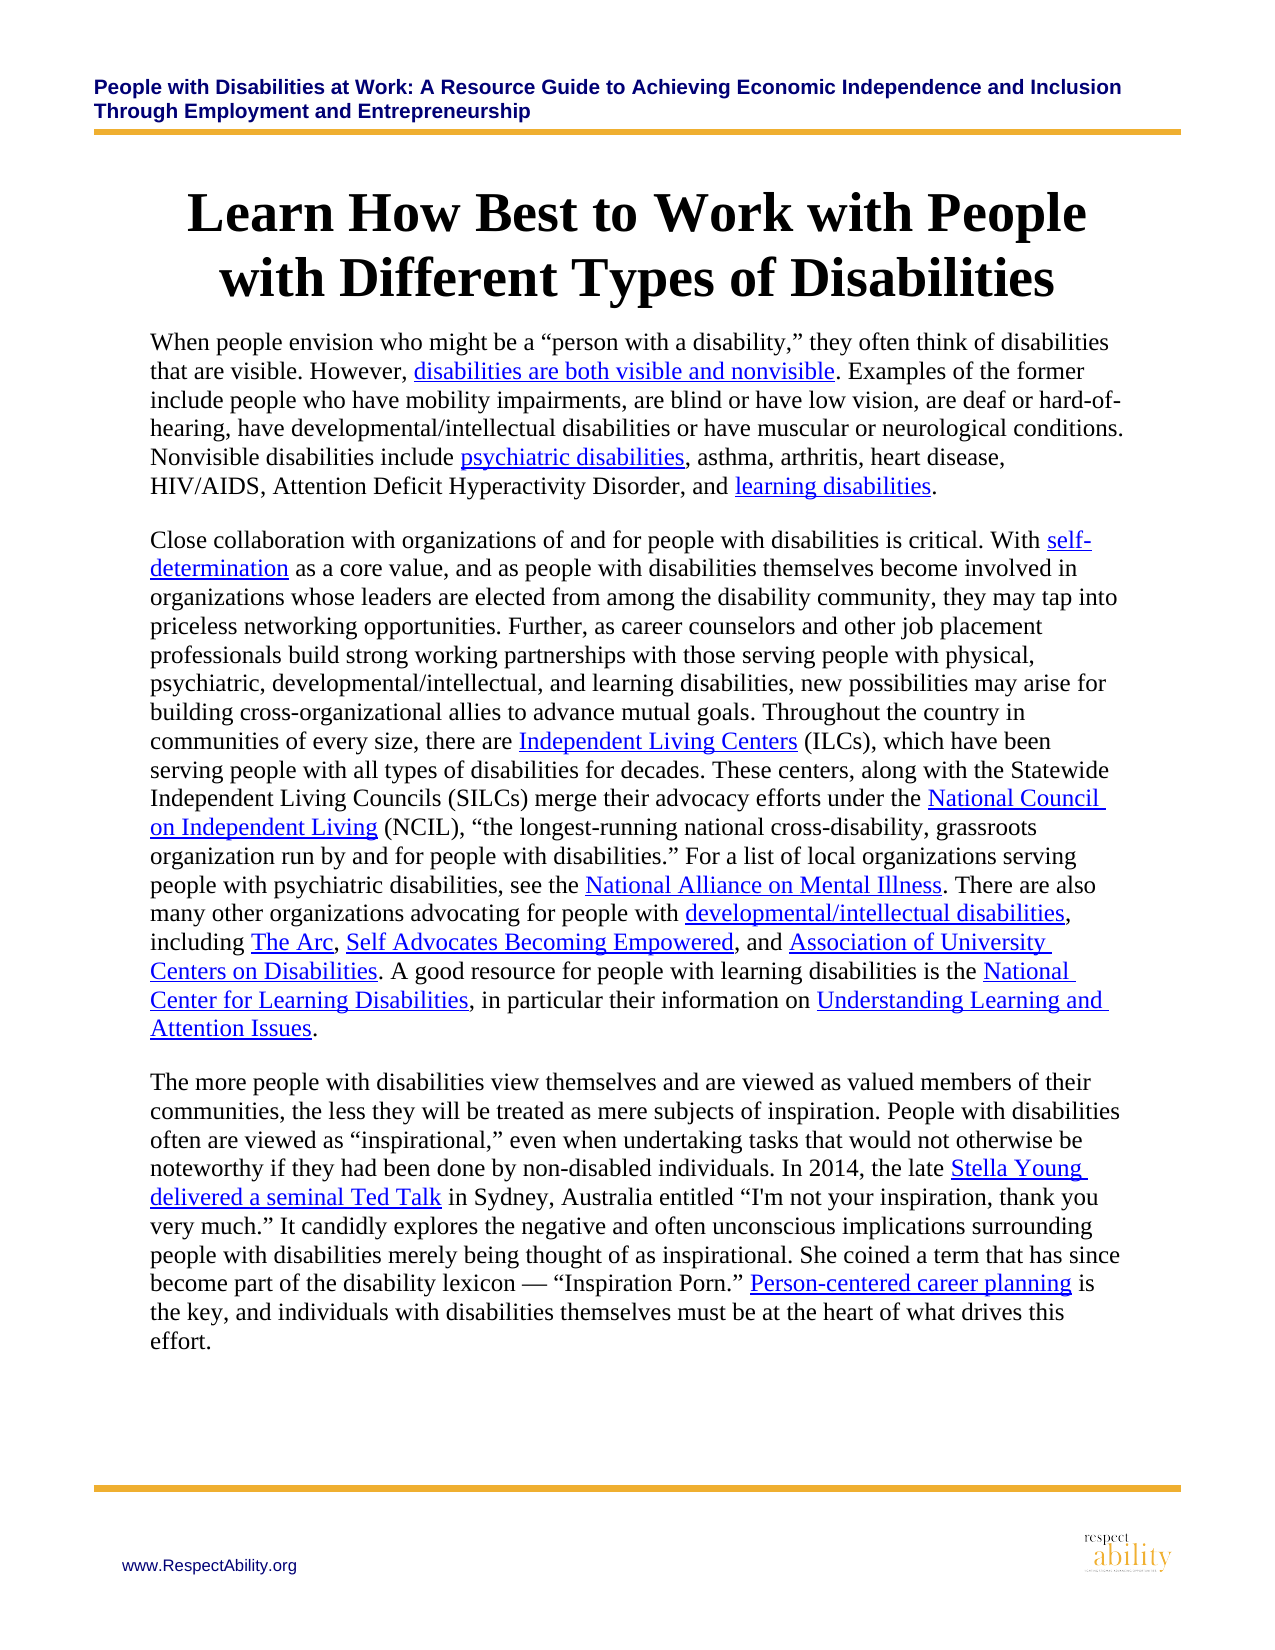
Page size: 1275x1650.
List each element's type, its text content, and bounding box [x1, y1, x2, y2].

text Close collaboration with organizations of and for people with disabilities is critical. With self-determination as a core value, and as people with disabilities themselves become involved in organizations whose leaders are elected from among the disability community, they may tap into priceless networking opportunities. Further, as career counselors and other job placement professionals build strong working partnerships with those serving people with physical, psychiatric, developmental/intellectual, and learning disabilities, new possibilities may arise for building cross-organizational allies to advance mutual goals. Throughout the country in communities of every size, there are Independent Living Centers (ILCs), which have been serving people with all types of disabilities for decades. These centers, along with the Statewide Independent Living Councils (SILCs) merge their advocacy efforts under the National Council on Independent Living (NCIL), “the longest-running national cross-disability, grassroots organization run by and for people with disabilities.” For a list of local organizations serving people with psychiatric disabilities, see the National Alliance on Mental Illness. There are also many other organizations advocating for people with developmental/intellectual disabilities, including The Arc, Self Advocates Becoming Empowered, and Association of University Centers on Disabilities. A good resource for people with learning disabilities is the National Center for Learning Disabilities, in particular their information on Understanding Learning and Attention Issues. [150, 525, 1125, 1042]
text When people envision who might be a “person with a disability,” they often think of disabilities that are visible. However, disabilities are both visible and nonvisible. Examples of the former include people who have mobility impairments, are blind or have low vision, are deaf or hard-of-hearing, have developmental/intellectual disabilities or have muscular or neurological conditions. Nonvisible disabilities include psychiatric disabilities, asthma, arthritis, heart disease, HIV/AIDS, Attention Deficit Hyperactivity Disorder, and learning disabilities. [150, 327, 1125, 500]
text The more people with disabilities view themselves and are viewed as valued members of their communities, the less they will be treated as mere subjects of inspiration. People with disabilities often are viewed as “inspirational,” even when undertaking tasks that would not otherwise be noteworthy if they had been done by non-disabled individuals. In 2014, the late Stella Young delivered a seminal Ted Talk in Sydney, Australia entitled “I'm not your inspiration, thank you very much.” It candidly explores the negative and often unconscious implications surrounding people with disabilities merely being thought of as inspirational. She coined a term that has since become part of the disability lexicon — “Inspiration Porn.” Person-centered career planning is the key, and individuals with disabilities themselves must be at the heart of what drives this effort. [150, 1067, 1125, 1355]
picture [1084, 1533, 1172, 1572]
subtitle Learn How Best to Work with People with Different Types of Disabilities [150, 179, 1125, 308]
